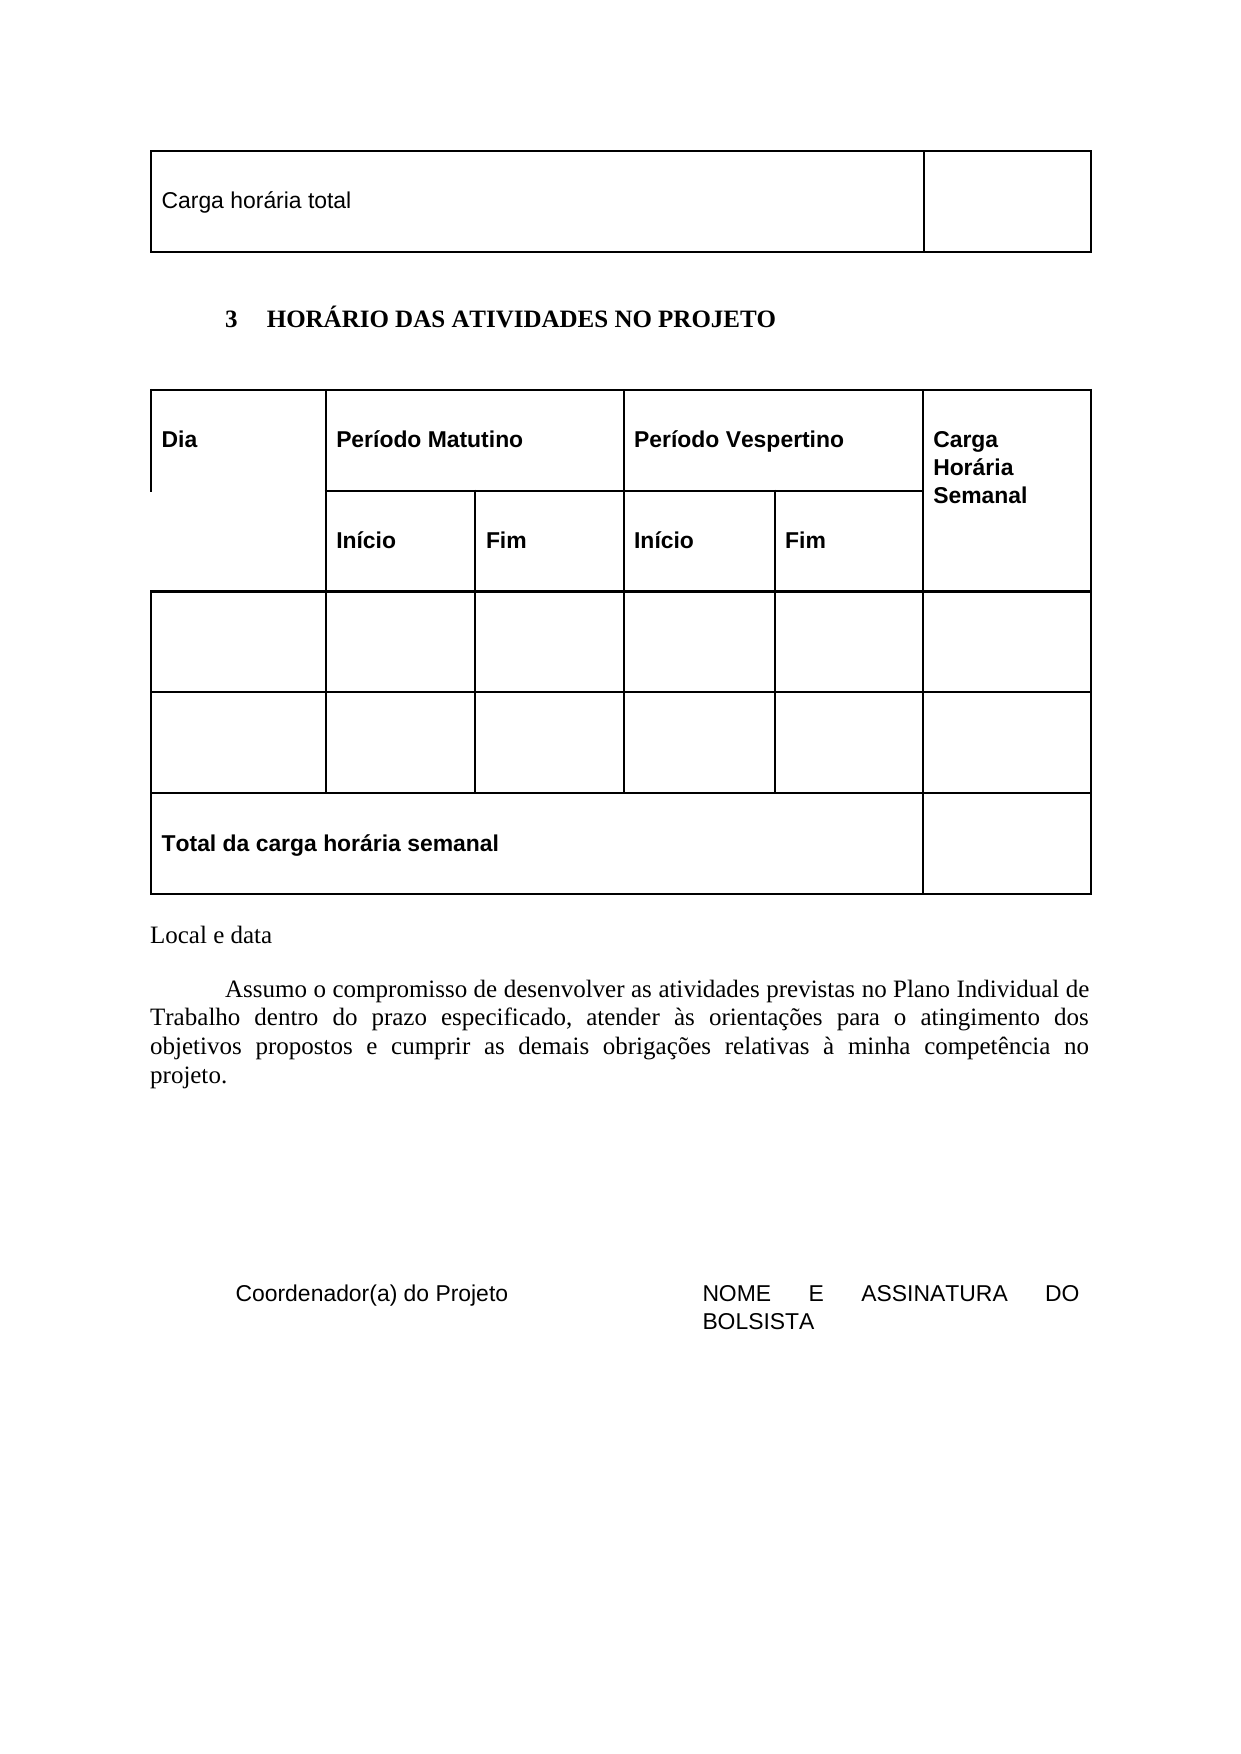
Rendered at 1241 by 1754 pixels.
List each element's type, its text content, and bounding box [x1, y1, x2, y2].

table_header Dia [151, 391, 325, 590]
table_header NOME E ASSINATURA DO BOLSISTA [617, 1191, 1090, 1424]
table_cell [625, 693, 774, 792]
table_cell [924, 693, 1090, 792]
table_cell [925, 152, 1090, 251]
table_header Período Matutino [327, 391, 623, 489]
table_cell [476, 693, 623, 792]
table_cell Fim [476, 492, 623, 590]
text Local e data [150, 920, 1090, 949]
text Assumo o compromisso de desenvolver as atividades previstas no Plano Individual de Trabalho dentro do prazo especificado, atender às orientações para o atingimento dos objetivos propostos e cumprir as demais obrigações relativas à minha competência no projeto. [150, 974, 1090, 1089]
table_cell Início [327, 492, 474, 590]
table_cell Início [625, 492, 774, 590]
table_cell [776, 693, 922, 792]
table_cell [152, 693, 325, 792]
table_cell Carga horária total [152, 152, 923, 251]
table_cell [924, 794, 1090, 893]
table_cell [327, 593, 474, 691]
table_cell [924, 593, 1090, 691]
table_cell Total da carga horária semanal [152, 794, 922, 893]
table_header Coordenador(a) do Projeto [150, 1191, 617, 1424]
table_header Período Vespertino [625, 391, 922, 489]
table_cell [152, 593, 325, 691]
table_header Carga Horária Semanal [924, 391, 1090, 590]
table_cell Fim [776, 492, 922, 590]
text 3 HORÁRIO DAS ATIVIDADES NO PROJETO [225, 304, 1090, 333]
table_cell [327, 693, 474, 792]
table_cell [476, 593, 623, 691]
table_cell [625, 593, 774, 691]
table_cell [776, 593, 922, 691]
